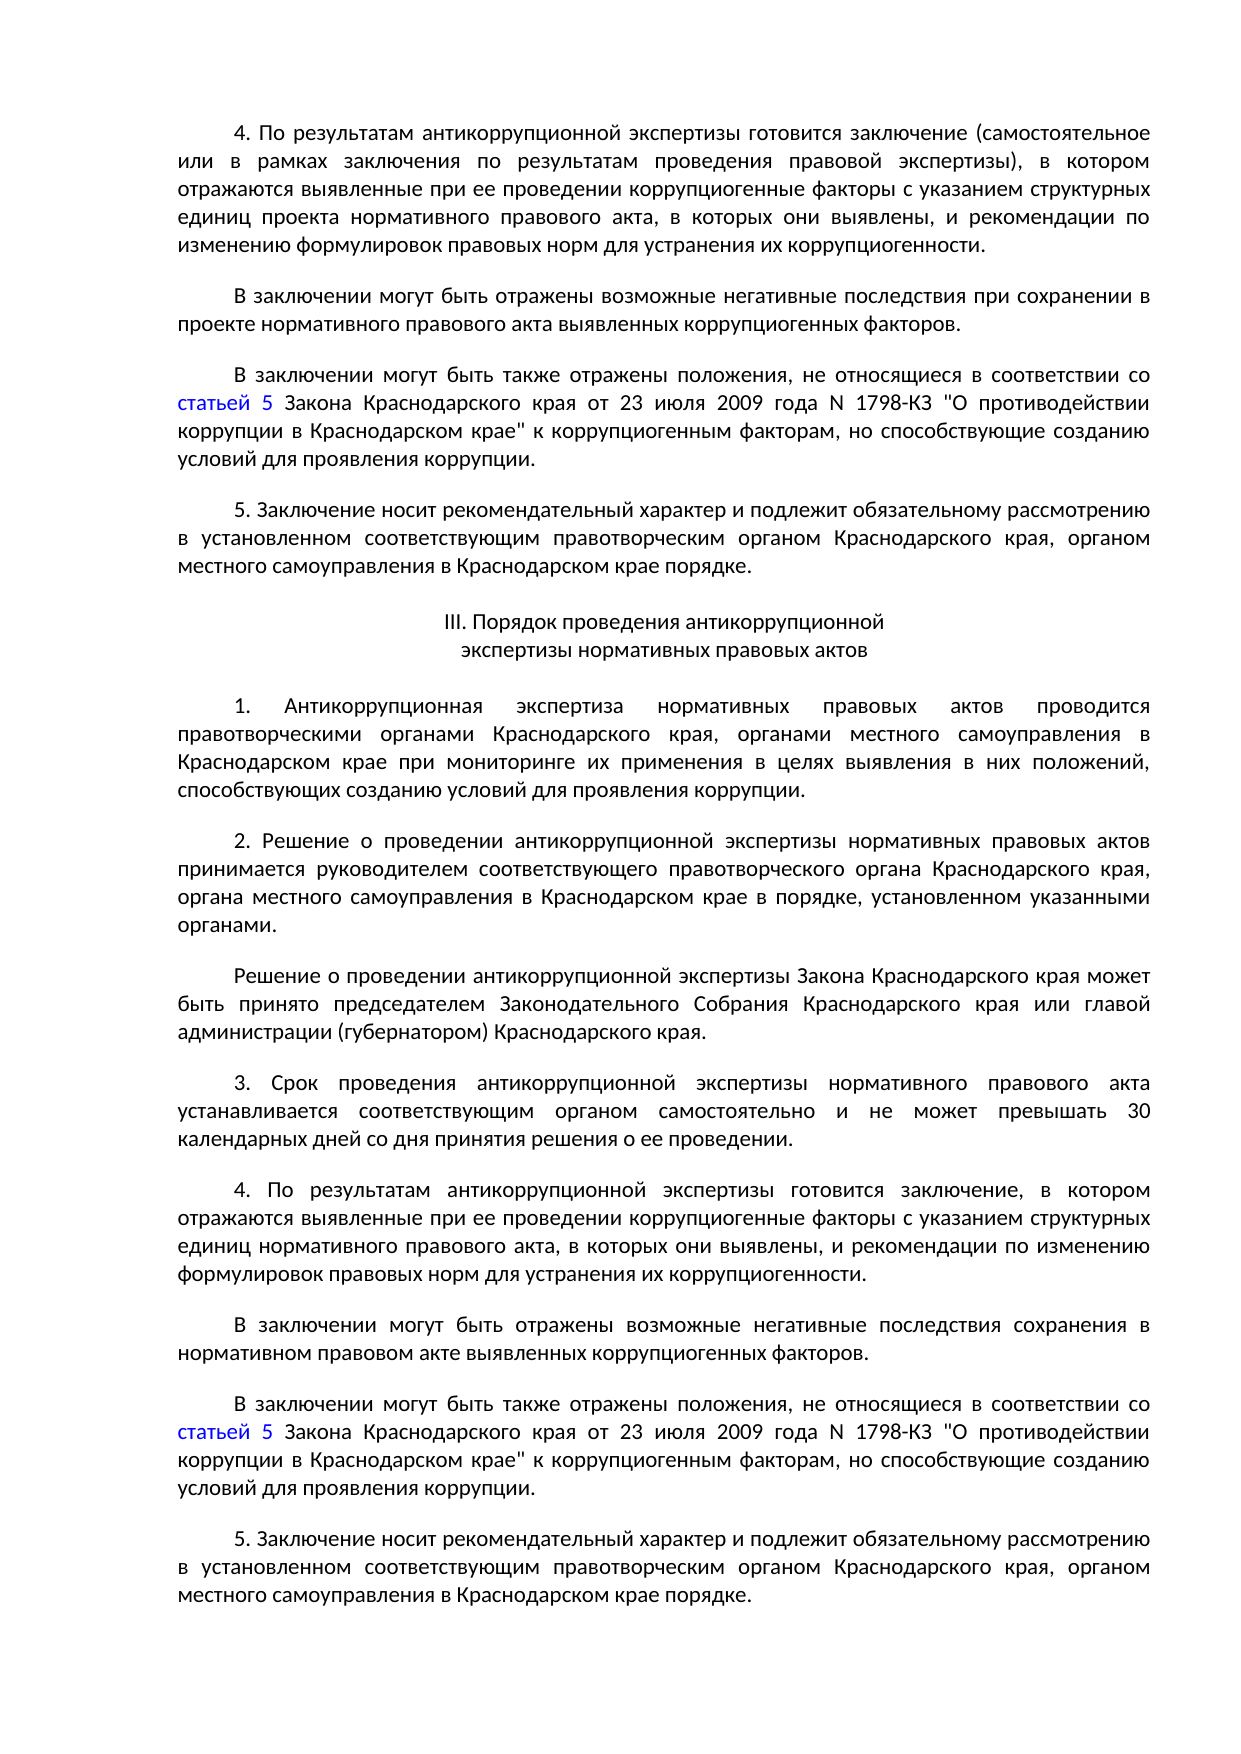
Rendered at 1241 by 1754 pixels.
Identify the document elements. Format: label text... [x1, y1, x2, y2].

text Решение о проведении антикоррупционной экспертизы Закона Краснодарского края может быть принято председателем Законодательного Собрания Краснодарского края или главой администрации (губернатором) Краснодарского края. [177, 961, 1152, 1045]
text экспертизы нормативных правовых актов [177, 635, 1152, 663]
text В заключении могут быть также отражены положения, не относящиеся в соответствии со статьей 5 Закона Краснодарского края от 23 июля 2009 года N 1798-КЗ "О противодействии коррупции в Краснодарском крае" к коррупциогенным факторам, но способствующие созданию условий для проявления коррупции. [177, 360, 1152, 472]
text В заключении могут быть отражены возможные негативные последствия при сохранении в проекте нормативного правового акта выявленных коррупциогенных факторов. [177, 281, 1152, 337]
text 5. Заключение носит рекомендательный характер и подлежит обязательному рассмотрению в установленном соответствующим правотворческим органом Краснодарского края, органом местного самоуправления в Краснодарском крае порядке. [177, 1524, 1152, 1608]
text 4. По результатам антикоррупционной экспертизы готовится заключение (самостоятельное или в рамках заключения по результатам проведения правовой экспертизы), в котором отражаются выявленные при ее проведении коррупциогенные факторы с указанием структурных единиц проекта нормативного правового акта, в которых они выявлены, и рекомендации по изменению формулировок правовых норм для устранения их коррупциогенности. [177, 118, 1152, 258]
text 3. Срок проведения антикоррупционной экспертизы нормативного правового акта устанавливается соответствующим органом самостоятельно и не может превышать 30 календарных дней со дня принятия решения о ее проведении. [177, 1068, 1152, 1152]
text III. Порядок проведения антикоррупционной [177, 607, 1152, 635]
text 5. Заключение носит рекомендательный характер и подлежит обязательному рассмотрению в установленном соответствующим правотворческим органом Краснодарского края, органом местного самоуправления в Краснодарском крае порядке. [177, 495, 1152, 579]
text В заключении могут быть также отражены положения, не относящиеся в соответствии со статьей 5 Закона Краснодарского края от 23 июля 2009 года N 1798-КЗ "О противодействии коррупции в Краснодарском крае" к коррупциогенным факторам, но способствующие созданию условий для проявления коррупции. [177, 1389, 1152, 1501]
text В заключении могут быть отражены возможные негативные последствия сохранения в нормативном правовом акте выявленных коррупциогенных факторов. [177, 1310, 1152, 1366]
text 1. Антикоррупционная экспертиза нормативных правовых актов проводится правотворческими органами Краснодарского края, органами местного самоуправления в Краснодарском крае при мониторинге их применения в целях выявления в них положений, способствующих созданию условий для проявления коррупции. [177, 691, 1152, 803]
text 2. Решение о проведении антикоррупционной экспертизы нормативных правовых актов принимается руководителем соответствующего правотворческого органа Краснодарского края, органа местного самоуправления в Краснодарском крае в порядке, установленном указанными органами. [177, 826, 1152, 938]
text 4. По результатам антикоррупционной экспертизы готовится заключение, в котором отражаются выявленные при ее проведении коррупциогенные факторы с указанием структурных единиц нормативного правового акта, в которых они выявлены, и рекомендации по изменению формулировок правовых норм для устранения их коррупциогенности. [177, 1175, 1152, 1287]
